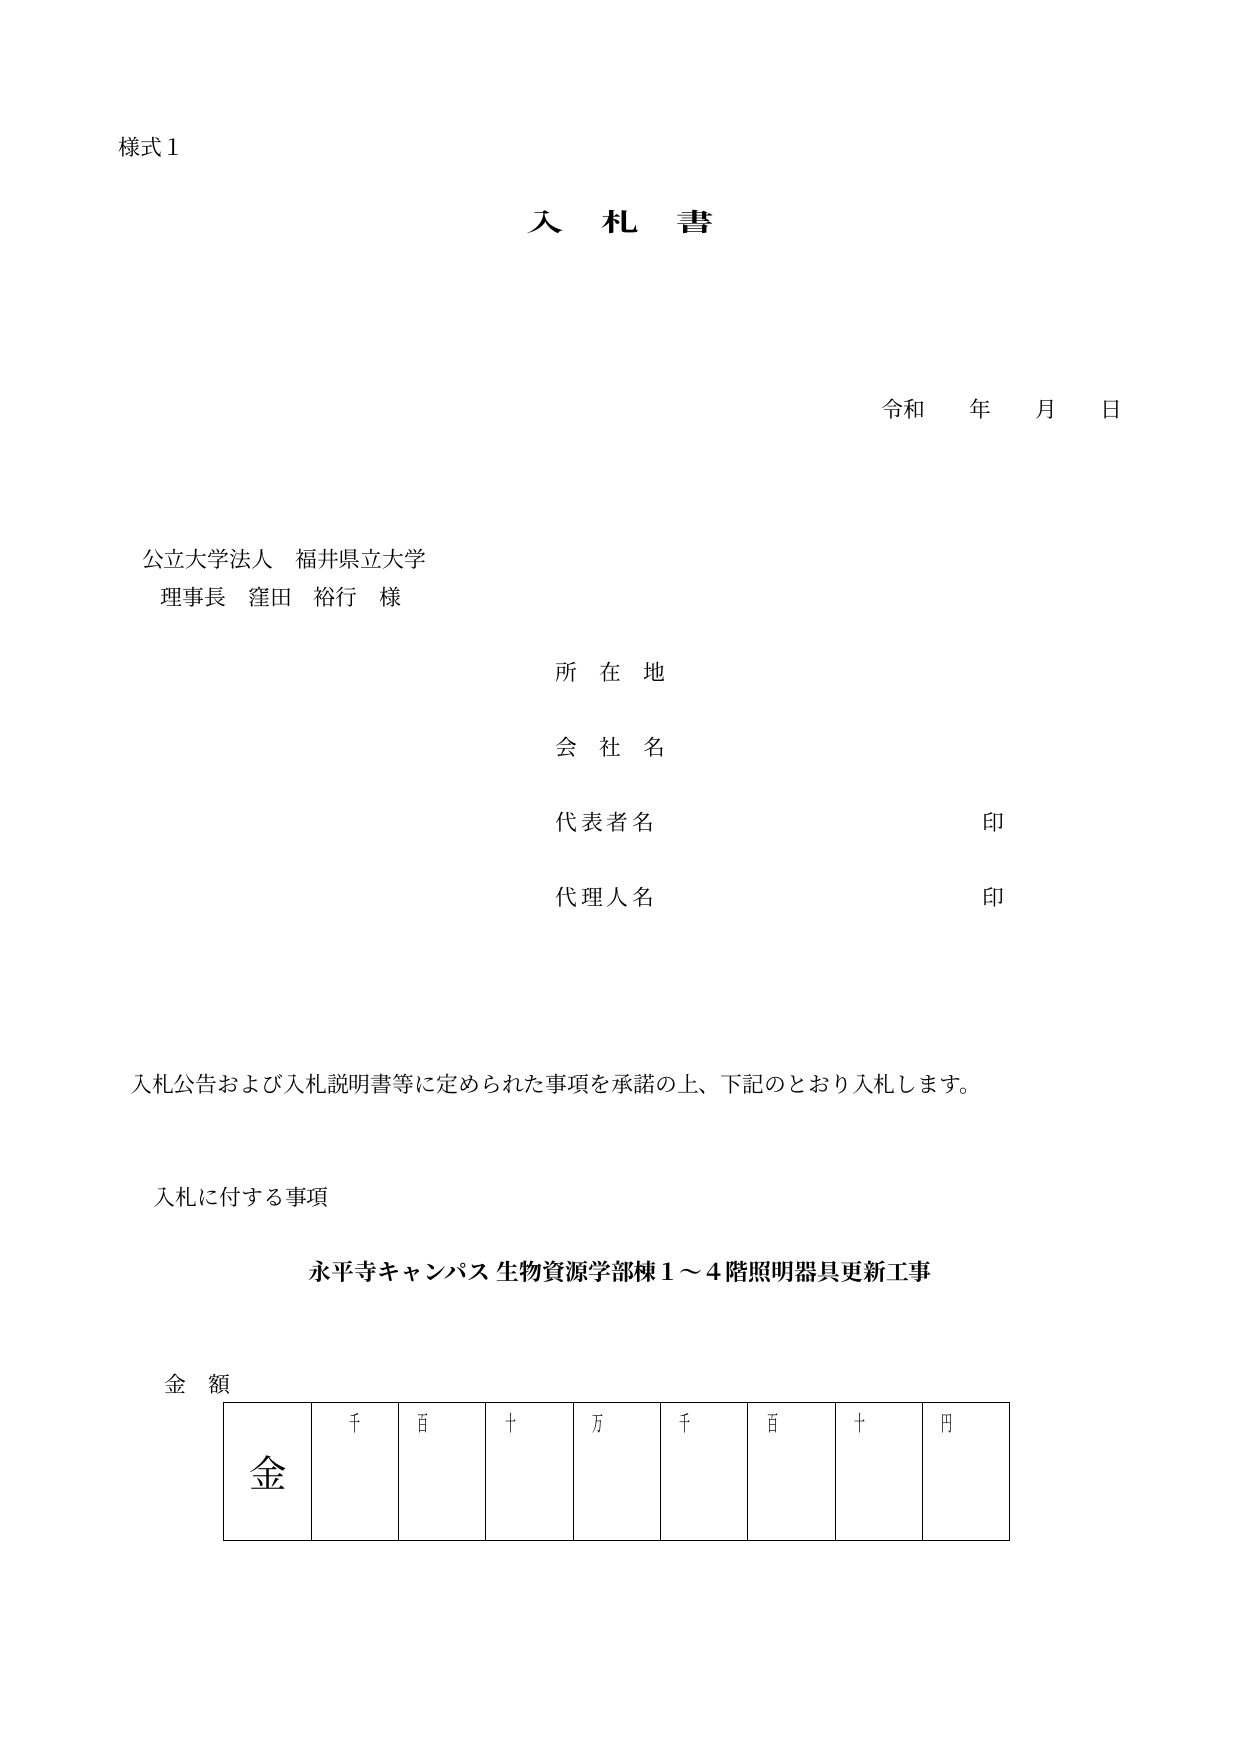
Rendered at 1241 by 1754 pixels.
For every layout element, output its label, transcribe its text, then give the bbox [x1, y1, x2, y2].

text 公立大学法人 福井県立大学 [142, 539, 1122, 577]
text 令和 年 月 日 [118, 389, 1122, 427]
table_header 十 [486, 1403, 573, 1540]
table_header 万 [574, 1403, 660, 1540]
table_header 千 [312, 1403, 398, 1540]
table_header 百 [748, 1403, 835, 1540]
text 金 額 [118, 1364, 1122, 1402]
text 会 社 名 [556, 727, 1122, 764]
table_header [1010, 1402, 1016, 1540]
text 理事長 窪田 裕行 様 [138, 577, 1122, 614]
text 代理人名 印 [118, 877, 1122, 914]
text 永平寺キャンパス 生物資源学部棟１～４階照明器具更新工事 [118, 1252, 1122, 1289]
text 入札公告および入札説明書等に定められた事項を承諾の上、下記のとおり入札します。 [118, 1064, 1122, 1102]
text 入 札 書 [118, 202, 1122, 239]
table_header 円 [923, 1403, 1009, 1540]
table_header 百 [399, 1403, 485, 1540]
text 様式１ [118, 127, 1122, 164]
table_header 金 [224, 1403, 311, 1540]
table_header 十 [836, 1403, 922, 1540]
text 所 在 地 [118, 652, 1122, 689]
text 入札に付する事項 [118, 1177, 1122, 1214]
table_header 千 [661, 1403, 747, 1540]
text 代表者名 印 [118, 802, 1122, 839]
